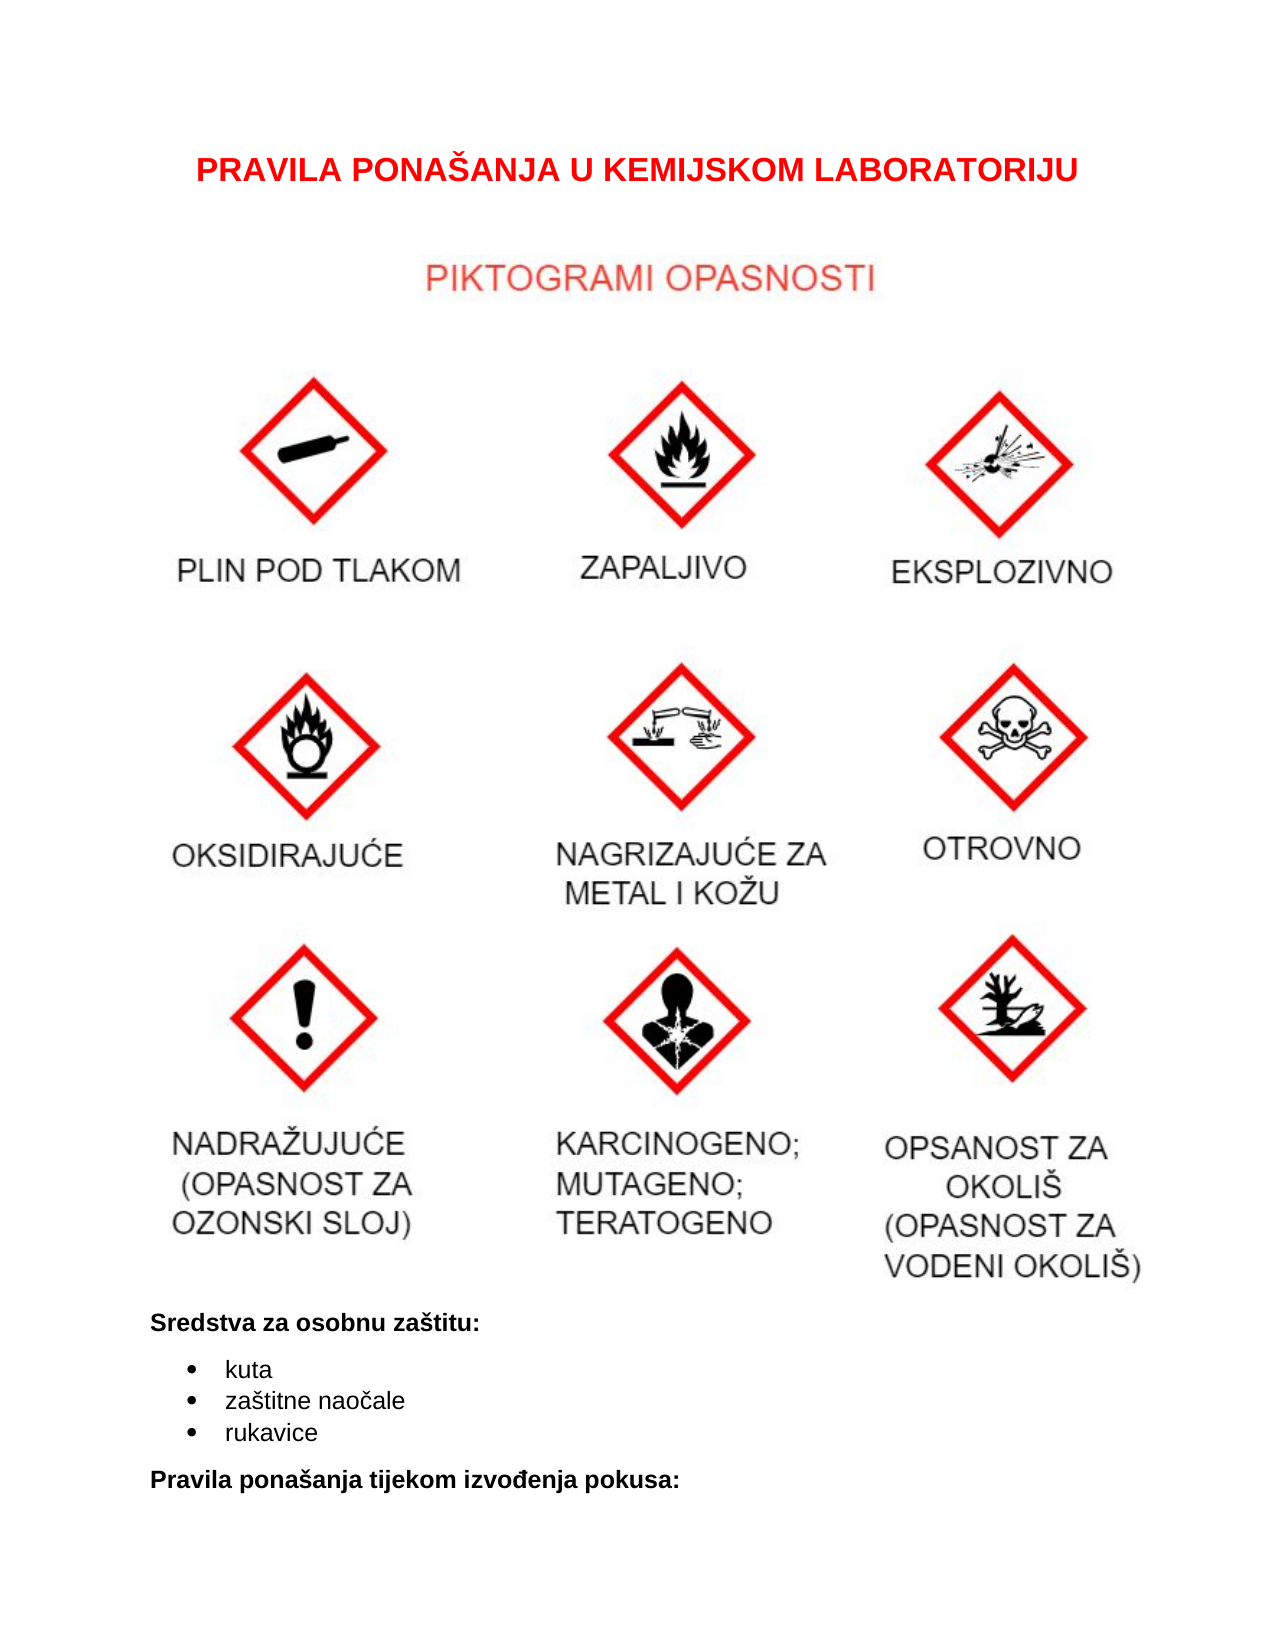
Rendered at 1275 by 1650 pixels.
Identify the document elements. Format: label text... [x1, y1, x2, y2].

list zaštitne naočale [187, 1386, 1125, 1415]
text PRAVILA PONAŠANJA U KEMIJSKOM LABORATORIJU [150, 150, 1125, 188]
list rukavice [187, 1417, 1125, 1446]
text Pravila ponašanja tijekom izvođenja pokusa: [150, 1465, 1125, 1494]
list kuta [187, 1355, 1125, 1384]
text Sredstva za osobnu zaštitu: [150, 1307, 1125, 1336]
